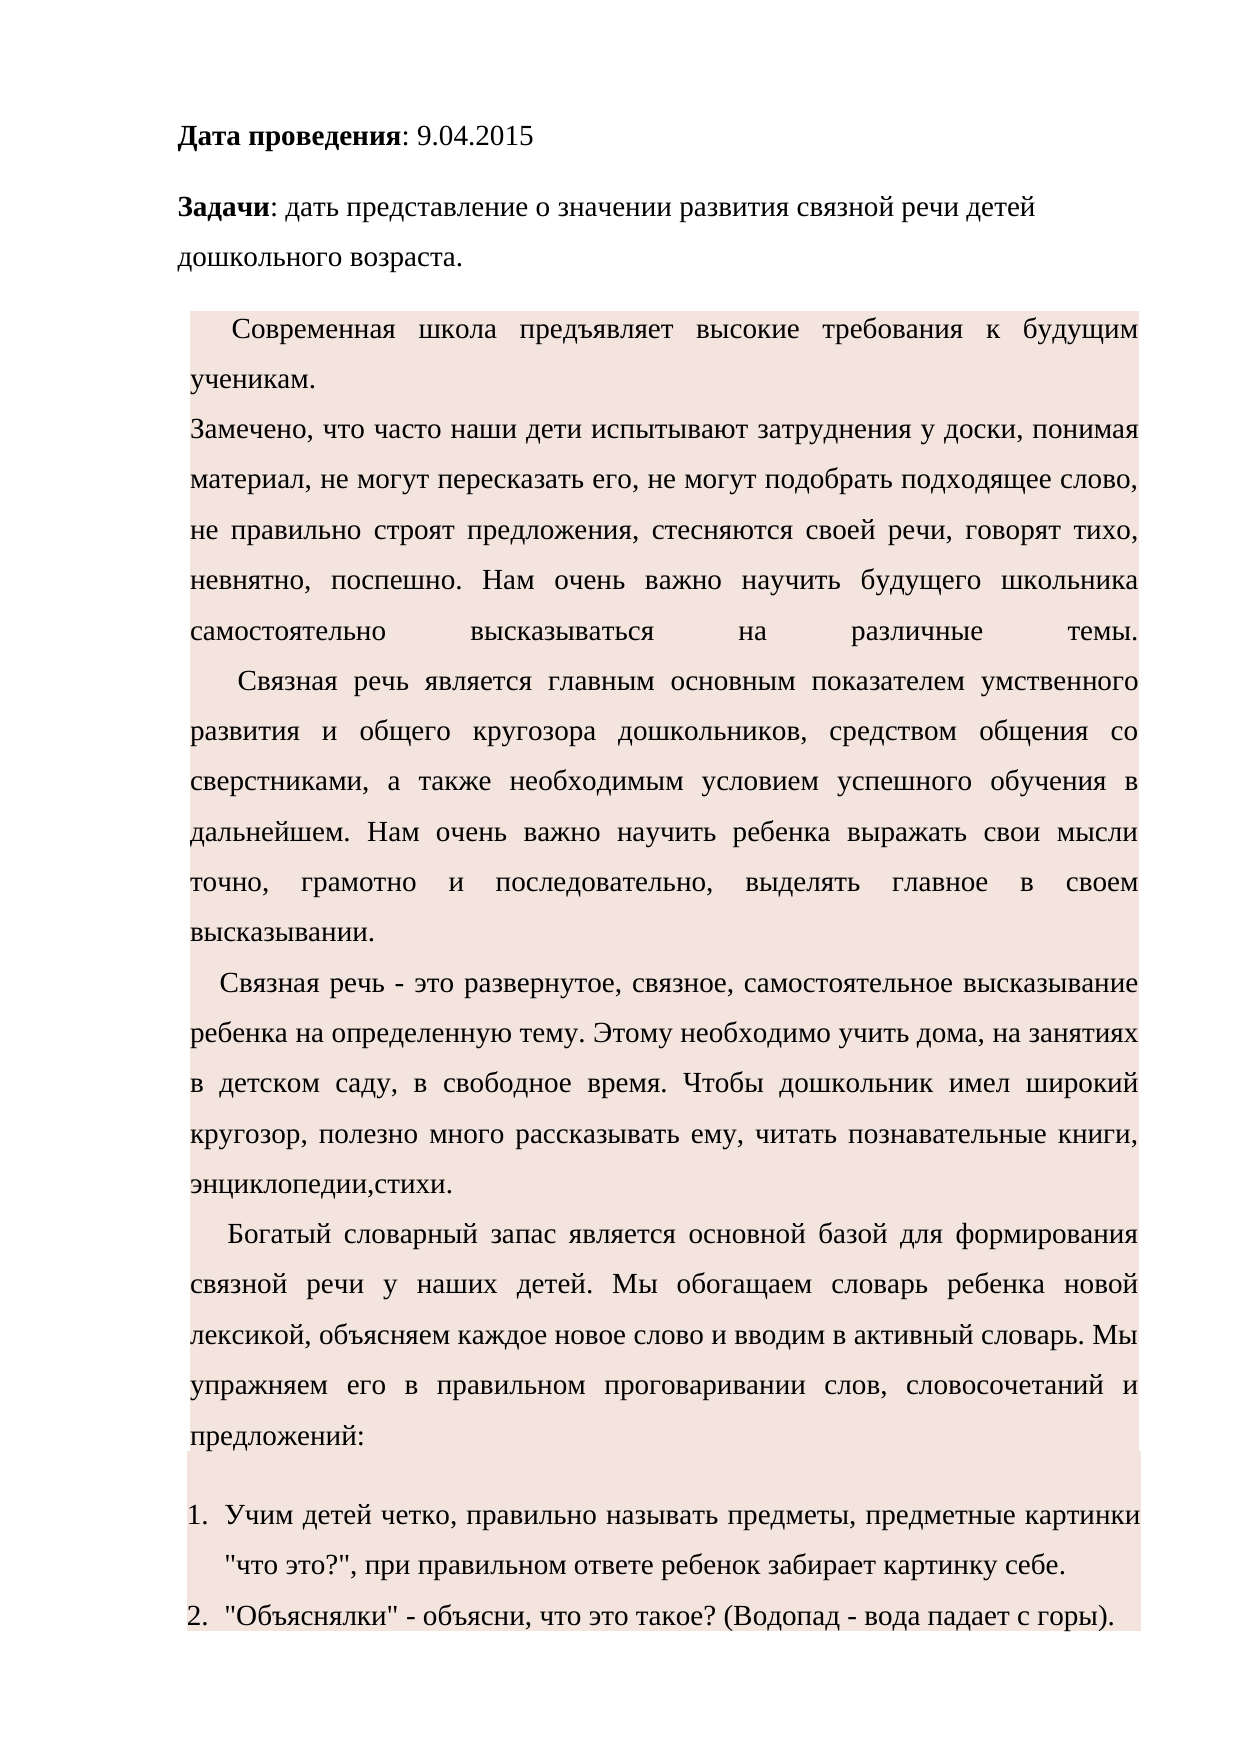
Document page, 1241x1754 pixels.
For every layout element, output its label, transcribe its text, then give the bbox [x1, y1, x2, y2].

list Учим детей четко, правильно называть предметы, предметные картинки "что это?", при правильном ответе ребенок забирает картинку себе. [187, 1497, 1141, 1581]
list "Объяснялки" - объясни, что это такое? (Водопад - вода падает с горы). [187, 1598, 1141, 1631]
text Современная школа предъявляет высокие требования к будущим ученикам. Замечено, что часто наши дети испытывают затруднения у доски, понимая материал, не могут пересказать его, не могут подобрать подходящее слово, не правильно строят предложения, стесняются своей речи, говорят тихо, невнятно, поспешно. Нам очень важно научить будущего школьника самостоятельно высказываться на различные темы. Связная речь является главным основным показателем умственного развития и общего кругозора дошкольников, средством общения со сверстниками, а также необходимым условием успешного обучения в дальнейшем. Нам очень важно научить ребенка выражать свои мысли точно, грамотно и последовательно, выделять главное в своем высказывании. Связная речь - это развернутое, связное, самостоятельное высказывание ребенка на определенную тему. Этому необходимо учить дома, на занятиях в детском саду, в свободное время. Чтобы дошкольник имел широкий кругозор, полезно много рассказывать ему, читать познавательные книги, энциклопедии,стихи. Богатый словарный запас является основной базой для формирования связной речи у наших детей. Мы обогащаем словарь ребенка новой лексикой, объясняем каждое новое слово и вводим в активный словарь. Мы упражняем его в правильном проговаривании слов, словосочетаний и предложений: [190, 311, 1139, 1451]
text Дата проведения: 9.04.2015 [177, 118, 1152, 152]
text Задачи: дать представление о значении развития связной речи детей дошкольного возраста. [177, 189, 1152, 273]
